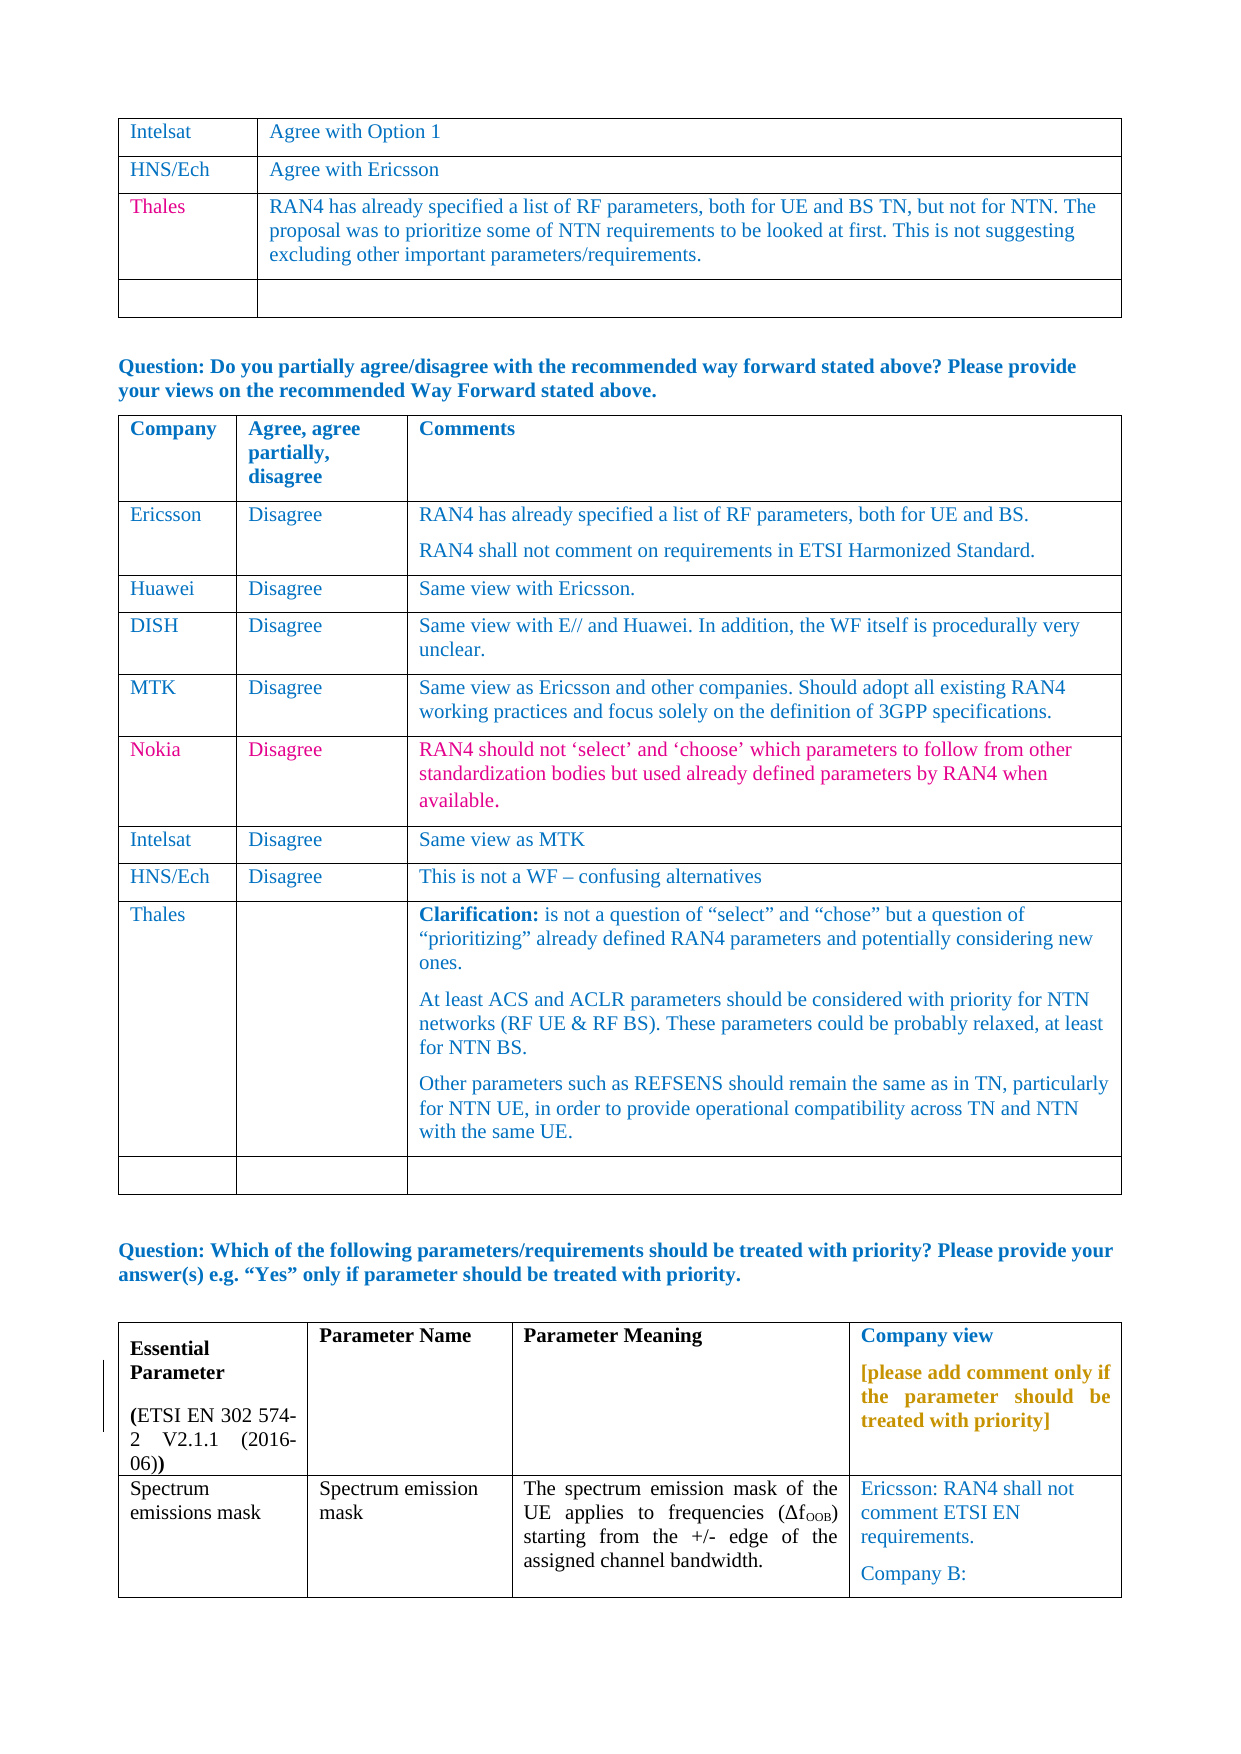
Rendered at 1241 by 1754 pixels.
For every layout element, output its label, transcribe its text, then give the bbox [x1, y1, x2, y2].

table_header Company view [please add comment only if the parameter should be treated with priority] [850, 1323, 1121, 1475]
table_cell This is not a WF – confusing alternatives [408, 864, 1121, 901]
table_cell Same view with E// and Huawei. In addition, the WF itself is procedurally very unclear. [408, 613, 1121, 674]
text Question: Do you partially agree/disagree with the recommended way forward stated above? Please provide your views on the recommended Way Forward stated above. [118, 354, 1122, 402]
table_cell Same view with Ericsson. [408, 576, 1121, 612]
table_cell [258, 280, 1121, 317]
table_header Parameter Name [308, 1323, 512, 1475]
table_cell RAN4 has already specified a list of RF parameters, both for UE and BS TN, but not for NTN. The proposal was to prioritize some of NTN requirements to be looked at first. This is not suggesting excluding other important parameters/requirements. [258, 194, 1121, 279]
table_cell Disagree [237, 864, 407, 901]
table_cell Ericsson [119, 502, 236, 575]
table_cell Disagree [237, 502, 407, 575]
table_cell RAN4 should not ‘select’ and ‘choose’ which parameters to follow from other standardization bodies but used already defined parameters by RAN4 when available. [408, 737, 1121, 826]
table_header Comments [408, 416, 1121, 501]
table_cell Same view as Ericsson and other companies. Should adopt all existing RAN4 working practices and focus solely on the definition of 3GPP specifications. [408, 675, 1121, 736]
table_cell [237, 1157, 407, 1194]
table_cell Huawei [119, 576, 236, 612]
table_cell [513, 1476, 849, 1597]
table_header Parameter Meaning [513, 1323, 849, 1475]
table_header Company [119, 416, 236, 501]
table_cell Nokia [119, 737, 236, 826]
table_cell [119, 1476, 307, 1597]
table_cell Clarification: is not a question of “select” and “chose” but a question of “prioritizing” already defined RAN4 parameters and potentially considering new ones. At least ACS and ACLR parameters should be considered with priority for NTN networks (RF UE & RF BS). These parameters could be probably relaxed, at least for NTN BS. Other parameters such as REFSENS should remain the same as in TN, particularly for NTN UE, in order to provide operational compatibility across TN and NTN with the same UE. [408, 902, 1121, 1156]
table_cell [850, 1476, 1121, 1597]
table_cell MTK [119, 675, 236, 736]
table_cell Agree with Option 1 [258, 119, 1121, 156]
table_cell Disagree [237, 613, 407, 674]
table_cell HNS/Ech [119, 864, 236, 901]
text Question: Which of the following parameters/requirements should be treated with priority? Please provide your answer(s) e.g. “Yes” only if parameter should be treated with priority. [118, 1237, 1122, 1286]
table_cell Disagree [237, 576, 407, 612]
table_cell [119, 1157, 236, 1194]
table_cell Disagree [237, 675, 407, 736]
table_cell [308, 1476, 512, 1597]
table_cell Intelsat [119, 119, 257, 156]
table_cell Disagree [237, 737, 407, 826]
table_cell [119, 280, 257, 317]
table_header Essential Parameter (ETSI EN 302 574-2 V2.1.1 (2016-06)) [119, 1323, 307, 1475]
table_cell [408, 1157, 1121, 1194]
table_cell Thales [119, 194, 257, 279]
table_cell Intelsat [119, 827, 236, 863]
table_cell HNS/Ech [119, 157, 257, 193]
table_header Agree, agree partially, disagree [237, 416, 407, 501]
table_cell RAN4 has already specified a list of RF parameters, both for UE and BS. RAN4 shall not comment on requirements in ETSI Harmonized Standard. [408, 502, 1121, 575]
table_cell DISH [119, 613, 236, 674]
table_cell Agree with Ericsson [258, 157, 1121, 193]
table_cell Disagree [237, 827, 407, 863]
table_cell Thales [119, 902, 236, 1156]
table_cell [237, 902, 407, 1156]
table_cell Same view as MTK [408, 827, 1121, 863]
